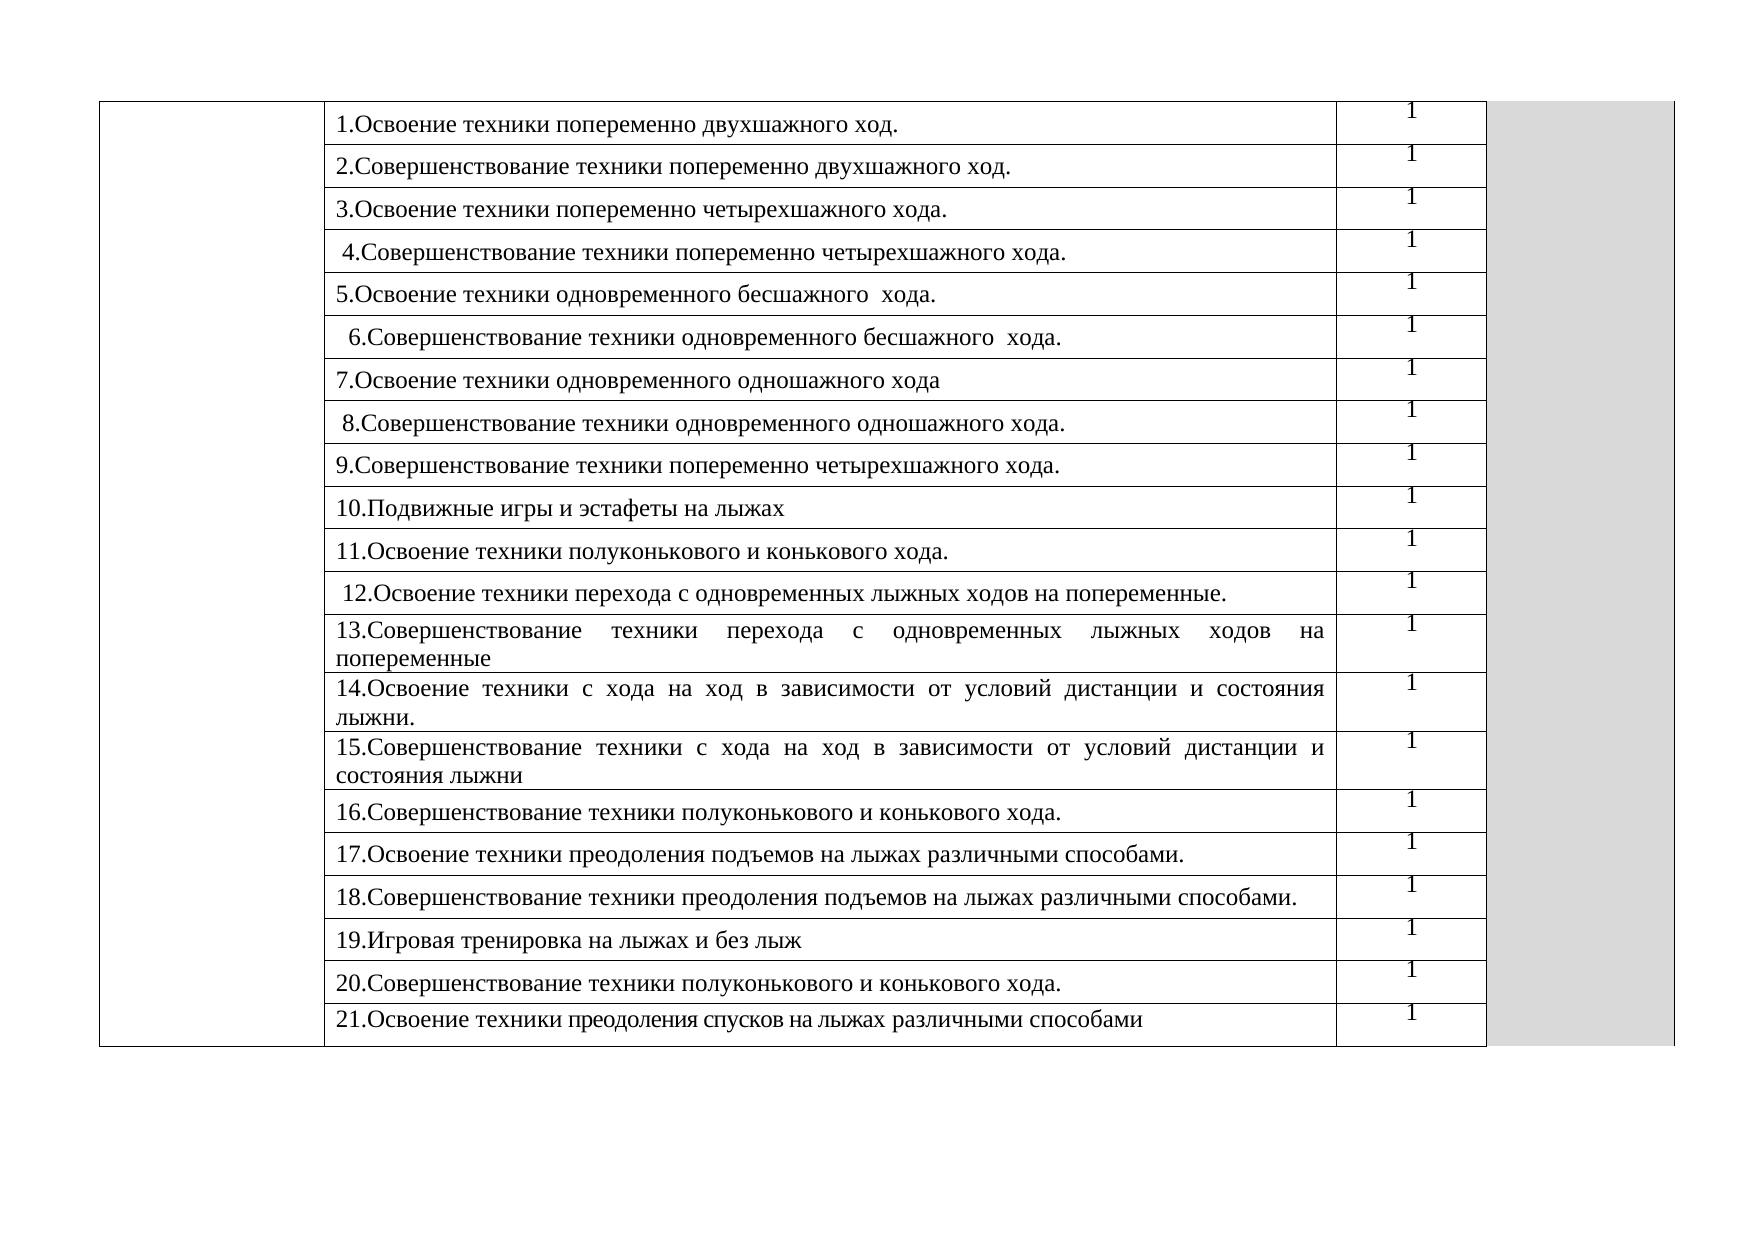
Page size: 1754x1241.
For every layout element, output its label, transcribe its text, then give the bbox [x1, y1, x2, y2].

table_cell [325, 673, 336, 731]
table_cell 2.Совершенствование техники попеременно двухшажного ход. [325, 145, 1336, 187]
table_cell 4.Совершенствование техники попеременно четырехшажного хода. [325, 230, 1336, 272]
table_cell 21.Освоение техники преодоления спусков на лыжах различными способами [325, 1004, 1336, 1046]
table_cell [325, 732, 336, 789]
table_cell 1 [1337, 833, 1486, 875]
table_cell 6.Совершенствование техники одновременного бесшажного хода. [325, 316, 1336, 357]
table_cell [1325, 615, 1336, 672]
table_cell 18.Совершенствование техники преодоления подъемов на лыжах различными способами. [325, 876, 1336, 917]
table_cell 1.Освоение техники попеременно двухшажного ход. [325, 102, 1336, 144]
table_cell 1 [1337, 145, 1486, 187]
table_cell 1 [1337, 316, 1486, 357]
table_cell 11.Освоение техники полуконькового и конькового хода. [325, 529, 1336, 571]
table_cell 1 [1337, 615, 1486, 672]
table_cell 1 [1337, 359, 1486, 400]
table_cell 9.Совершенствование техники попеременно четырехшажного хода. [325, 444, 1336, 486]
table_cell 16.Совершенствование техники полуконькового и конькового хода. [325, 790, 1336, 832]
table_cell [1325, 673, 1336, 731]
table_cell 1 [1337, 572, 1486, 614]
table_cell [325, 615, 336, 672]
table_cell 1 [1337, 673, 1486, 731]
table_cell 1 [1337, 487, 1486, 528]
table_cell 1 [1337, 230, 1486, 272]
table_cell 1 [1337, 529, 1486, 571]
table_cell 1 [1337, 401, 1486, 443]
table_cell 1 [1337, 961, 1486, 1003]
table_cell 17.Освоение техники преодоления подъемов на лыжах различными способами. [325, 833, 1336, 875]
table_cell 7.Освоение техники одновременного одношажного хода [325, 359, 1336, 400]
table_cell 3.Освоение техники попеременно четырехшажного хода. [325, 188, 1336, 229]
table_cell 1 [1337, 876, 1486, 917]
table_cell 1 [1337, 790, 1486, 832]
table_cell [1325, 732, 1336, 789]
table_cell 8.Совершенствование техники одновременного одношажного хода. [325, 401, 1336, 443]
table_cell 1 [1337, 188, 1486, 229]
table_cell 1 [1337, 1004, 1486, 1046]
table_cell 1 [1337, 919, 1486, 960]
table_cell 20.Совершенствование техники полуконькового и конькового хода. [325, 961, 1336, 1003]
table_cell 5.Освоение техники одновременного бесшажного хода. [325, 273, 1336, 315]
table_cell 1 [1337, 102, 1486, 144]
table_cell [1487, 101, 1674, 1046]
table_cell 19.Игровая тренировка на лыжах и без лыж [325, 919, 1336, 960]
table_cell 1 [1337, 732, 1486, 789]
table_cell 1 [1337, 273, 1486, 315]
table_cell 12.Освоение техники перехода с одновременных лыжных ходов на попеременные. [325, 572, 1336, 614]
table_cell 10.Подвижные игры и эстафеты на лыжах [325, 487, 1336, 528]
table_cell 1 [1337, 444, 1486, 486]
